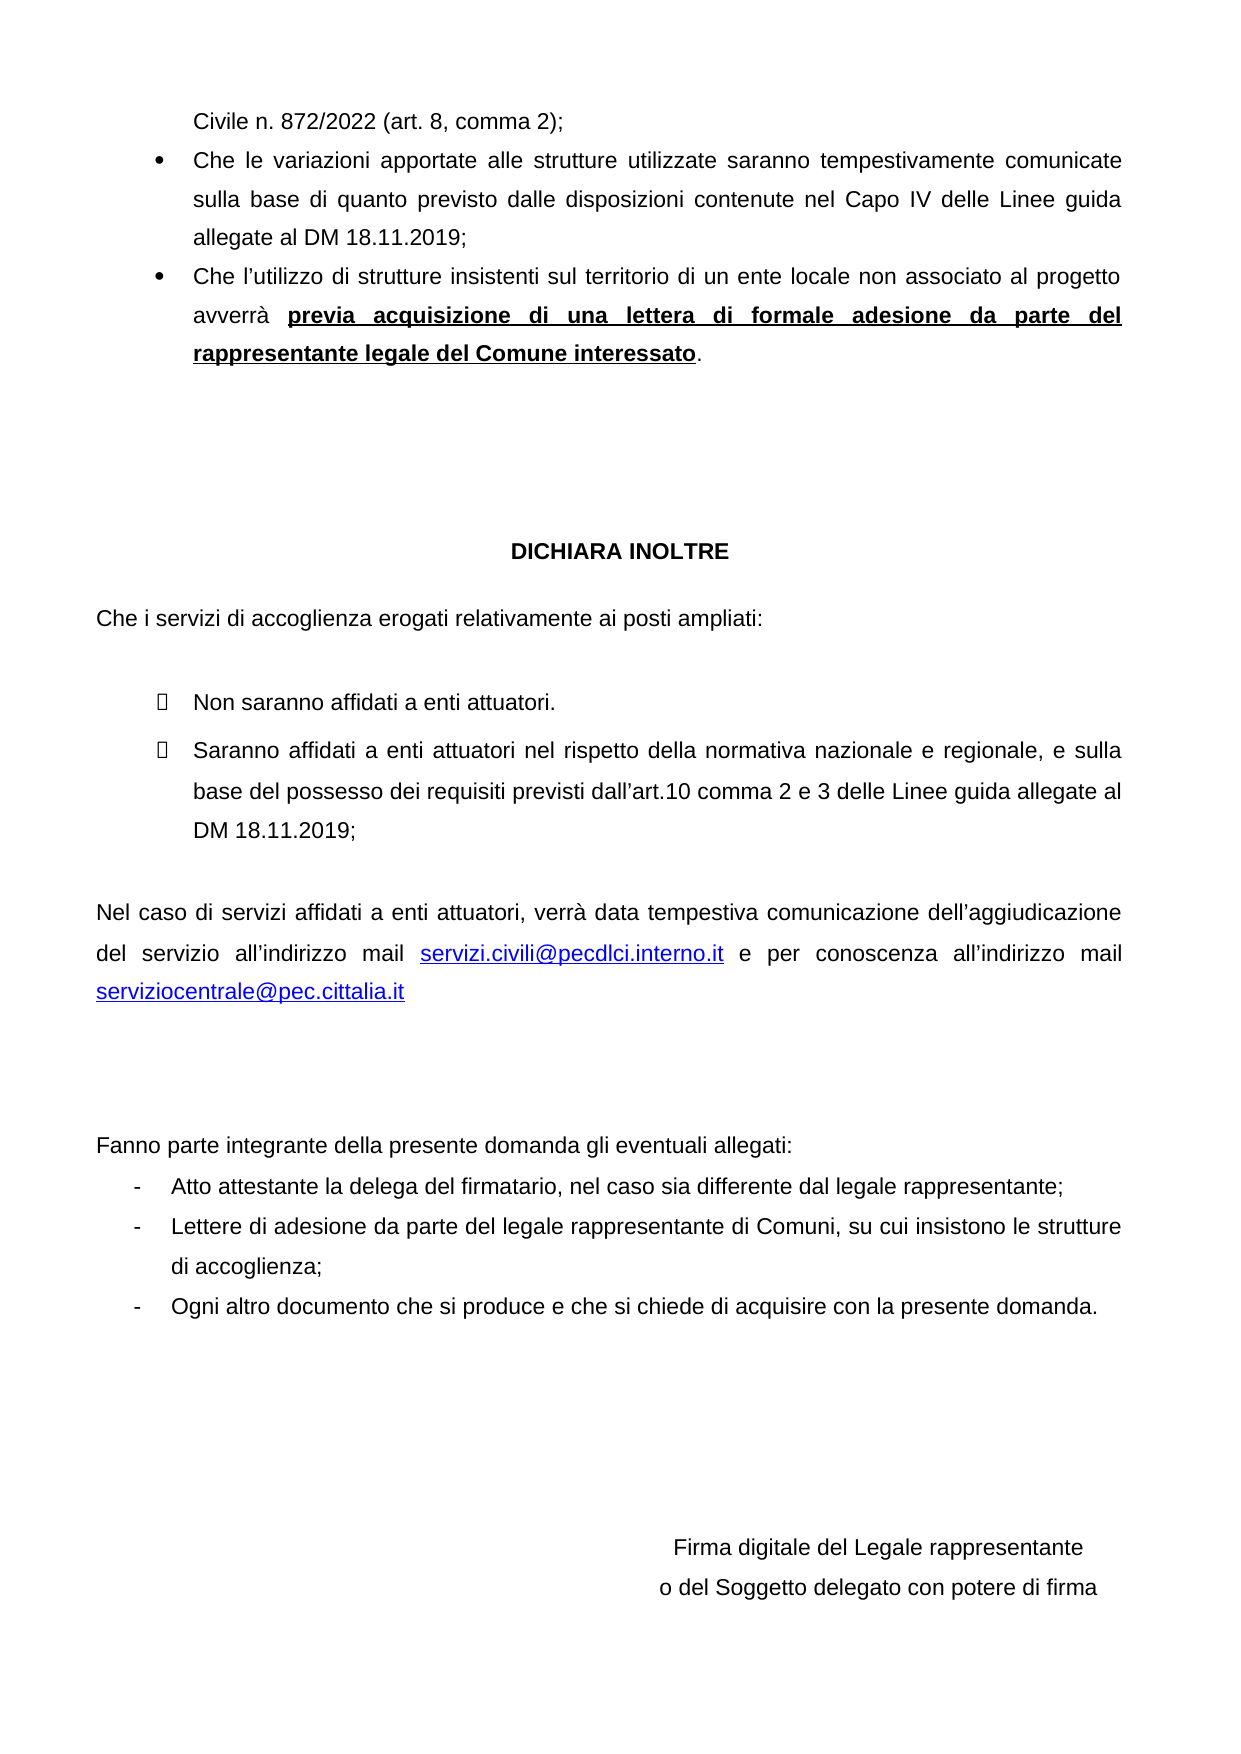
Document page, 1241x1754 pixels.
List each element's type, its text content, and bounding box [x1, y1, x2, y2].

list Ogni altro documento che si produce e che si chiede di acquisire con la presente domanda. [133, 1293, 1123, 1320]
list o del Soggetto delegato con potere di firma [642, 1574, 1114, 1600]
list Che le variazioni apportate alle strutture utilizzate saranno tempestivamente comunicate sulla base di quanto previsto dalle disposizioni contenute nel Capo IV delle Linee guida allegate al DM 18.11.2019; [155, 147, 1123, 251]
text DICHIARA INOLTRE [341, 538, 899, 564]
list Che l’utilizzo di strutture insistenti sul territorio di un ente locale non associato al progetto avverrà previa acquisizione di una lettera di formale adesione da parte del rappresentante legale del Comune interessato. [155, 263, 1122, 367]
text Nel caso di servizi affidati a enti attuatori, verrà data tempestiva comunicazione dell’aggiudicazione del servizio all’indirizzo mail servizi.civili@pecdlci.interno.it e per conoscenza all’indirizzo mail serviziocentrale@pec.cittalia.it [96, 898, 1123, 1004]
text Fanno parte integrante della presente domanda gli eventuali allegati: [96, 1132, 1123, 1159]
list Atto attestante la delega del firmatario, nel caso sia differente dal legale rappresentante; [133, 1173, 1123, 1199]
text Che i servizi di accoglienza erogati relativamente ai posti ampliati: [96, 604, 1123, 631]
list Saranno affidati a enti attuatori nel rispetto della normativa nazionale e regionale, e sulla base del possesso dei requisiti previsti dall’art.10 comma 2 e 3 delle Linee guida allegate al DM 18.11.2019; [155, 733, 1123, 844]
list Non saranno affidati a enti attuatori. [155, 686, 1123, 717]
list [155, 108, 1122, 135]
list Firma digitale del Legale rappresentante [642, 1508, 1114, 1561]
list Lettere di adesione da parte del legale rappresentante di Comuni, su cui insistono le strutture di accoglienza; [133, 1213, 1123, 1279]
